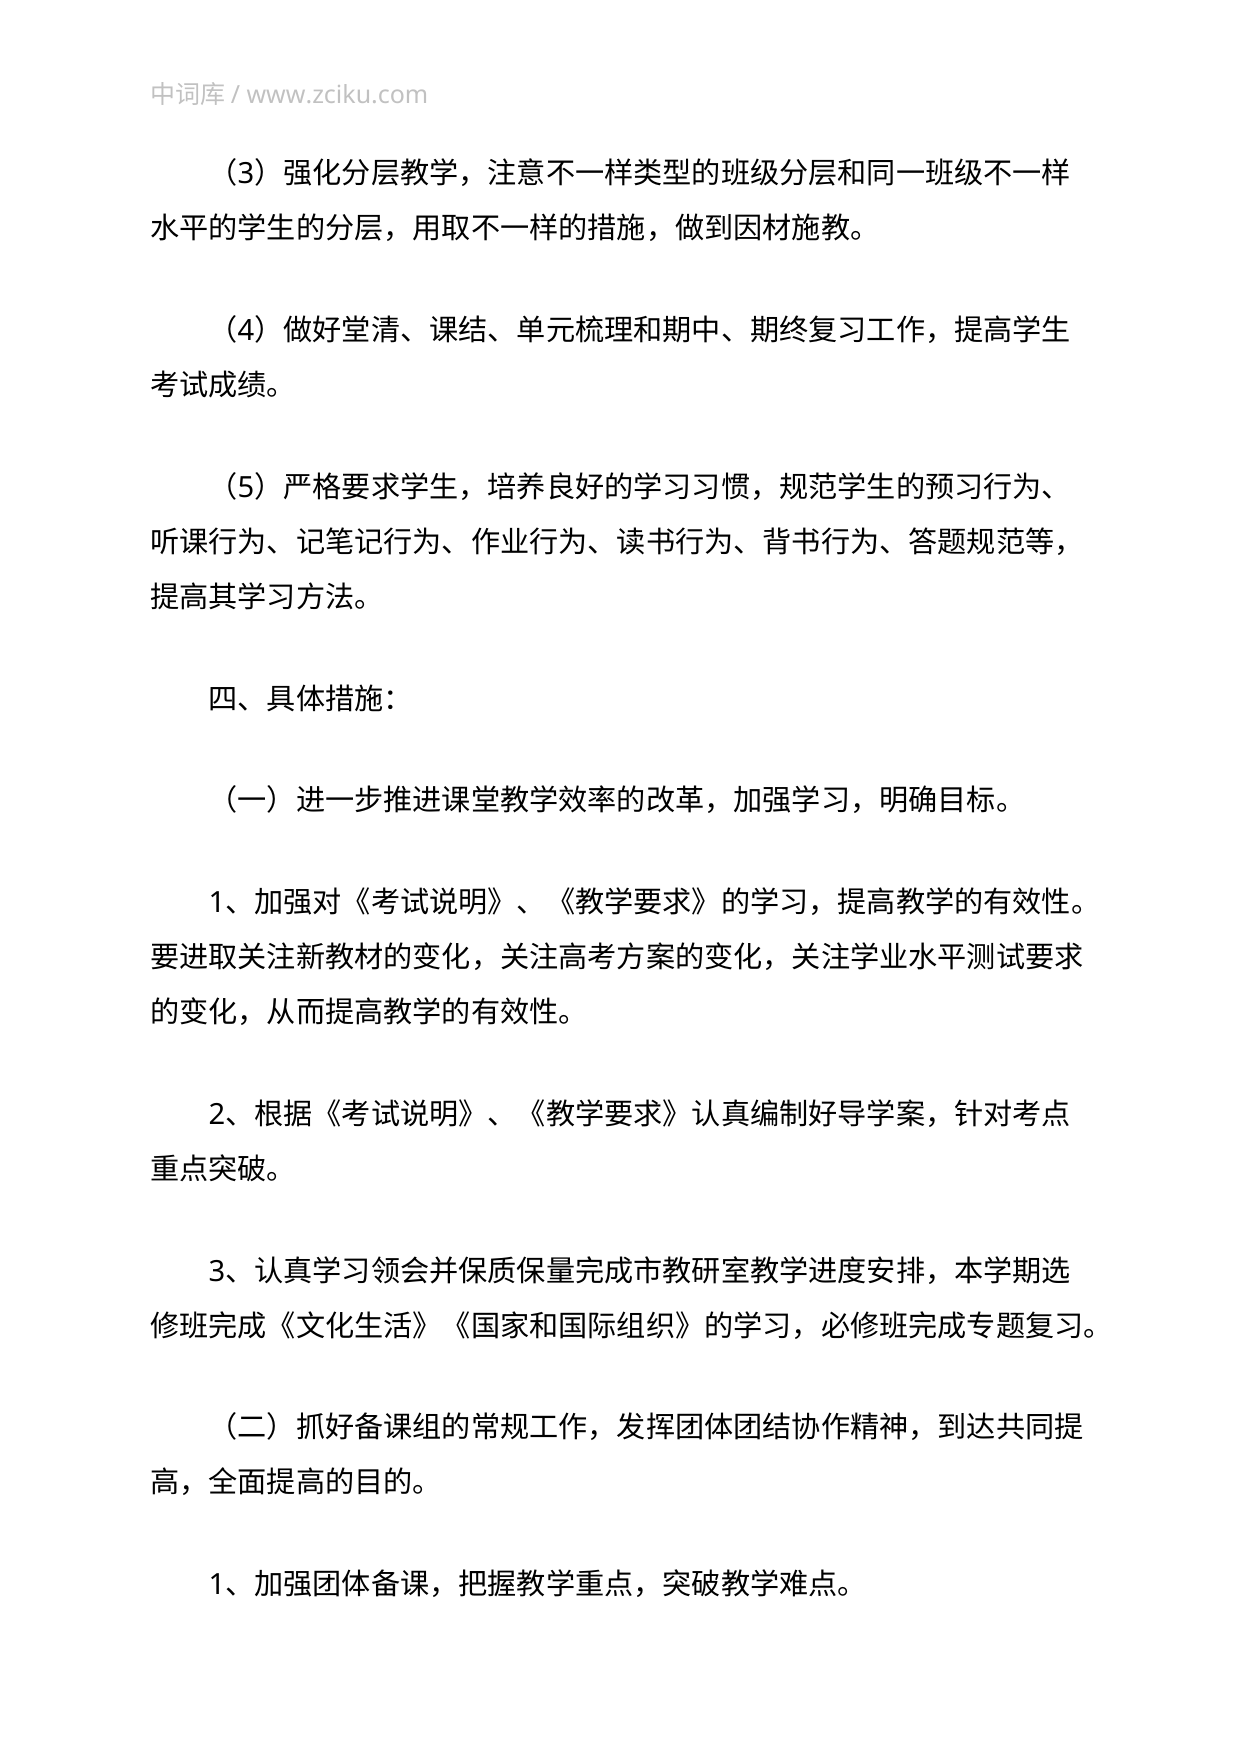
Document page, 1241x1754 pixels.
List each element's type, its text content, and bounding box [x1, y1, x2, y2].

text （二）抓好备课组的常规工作，发挥团体团结协作精神，到达共同提高，全面提高的目的。 [150, 1404, 1090, 1501]
text （一）进一步推进课堂教学效率的改革，加强学习，明确目标。 [150, 777, 1090, 819]
text （4）做好堂清、课结、单元梳理和期中、期终复习工作，提高学生考试成绩。 [150, 307, 1090, 404]
text 2、根据《考试说明》、《教学要求》认真编制好导学案，针对考点重点突破。 [150, 1090, 1090, 1188]
text （3）强化分层教学，注意不一样类型的班级分层和同一班级不一样水平的学生的分层，用取不一样的措施，做到因材施教。 [150, 150, 1090, 247]
text 四、具体措施： [150, 675, 1090, 717]
text 3、认真学习领会并保质保量完成市教研室教学进度安排，本学期选修班完成《文化生活》《国家和国际组织》的学习，必修班完成专题复习。 [150, 1247, 1090, 1344]
text （5）严格要求学生，培养良好的学习习惯，规范学生的预习行为、听课行为、记笔记行为、作业行为、读书行为、背书行为、答题规范等，提高其学习方法。 [150, 463, 1090, 616]
text 1、加强对《考试说明》、《教学要求》的学习，提高教学的有效性。要进取关注新教材的变化，关注高考方案的变化，关注学业水平测试要求的变化，从而提高教学的有效性。 [150, 879, 1090, 1031]
text 1、加强团体备课，把握教学重点，突破教学难点。 [150, 1561, 1090, 1603]
